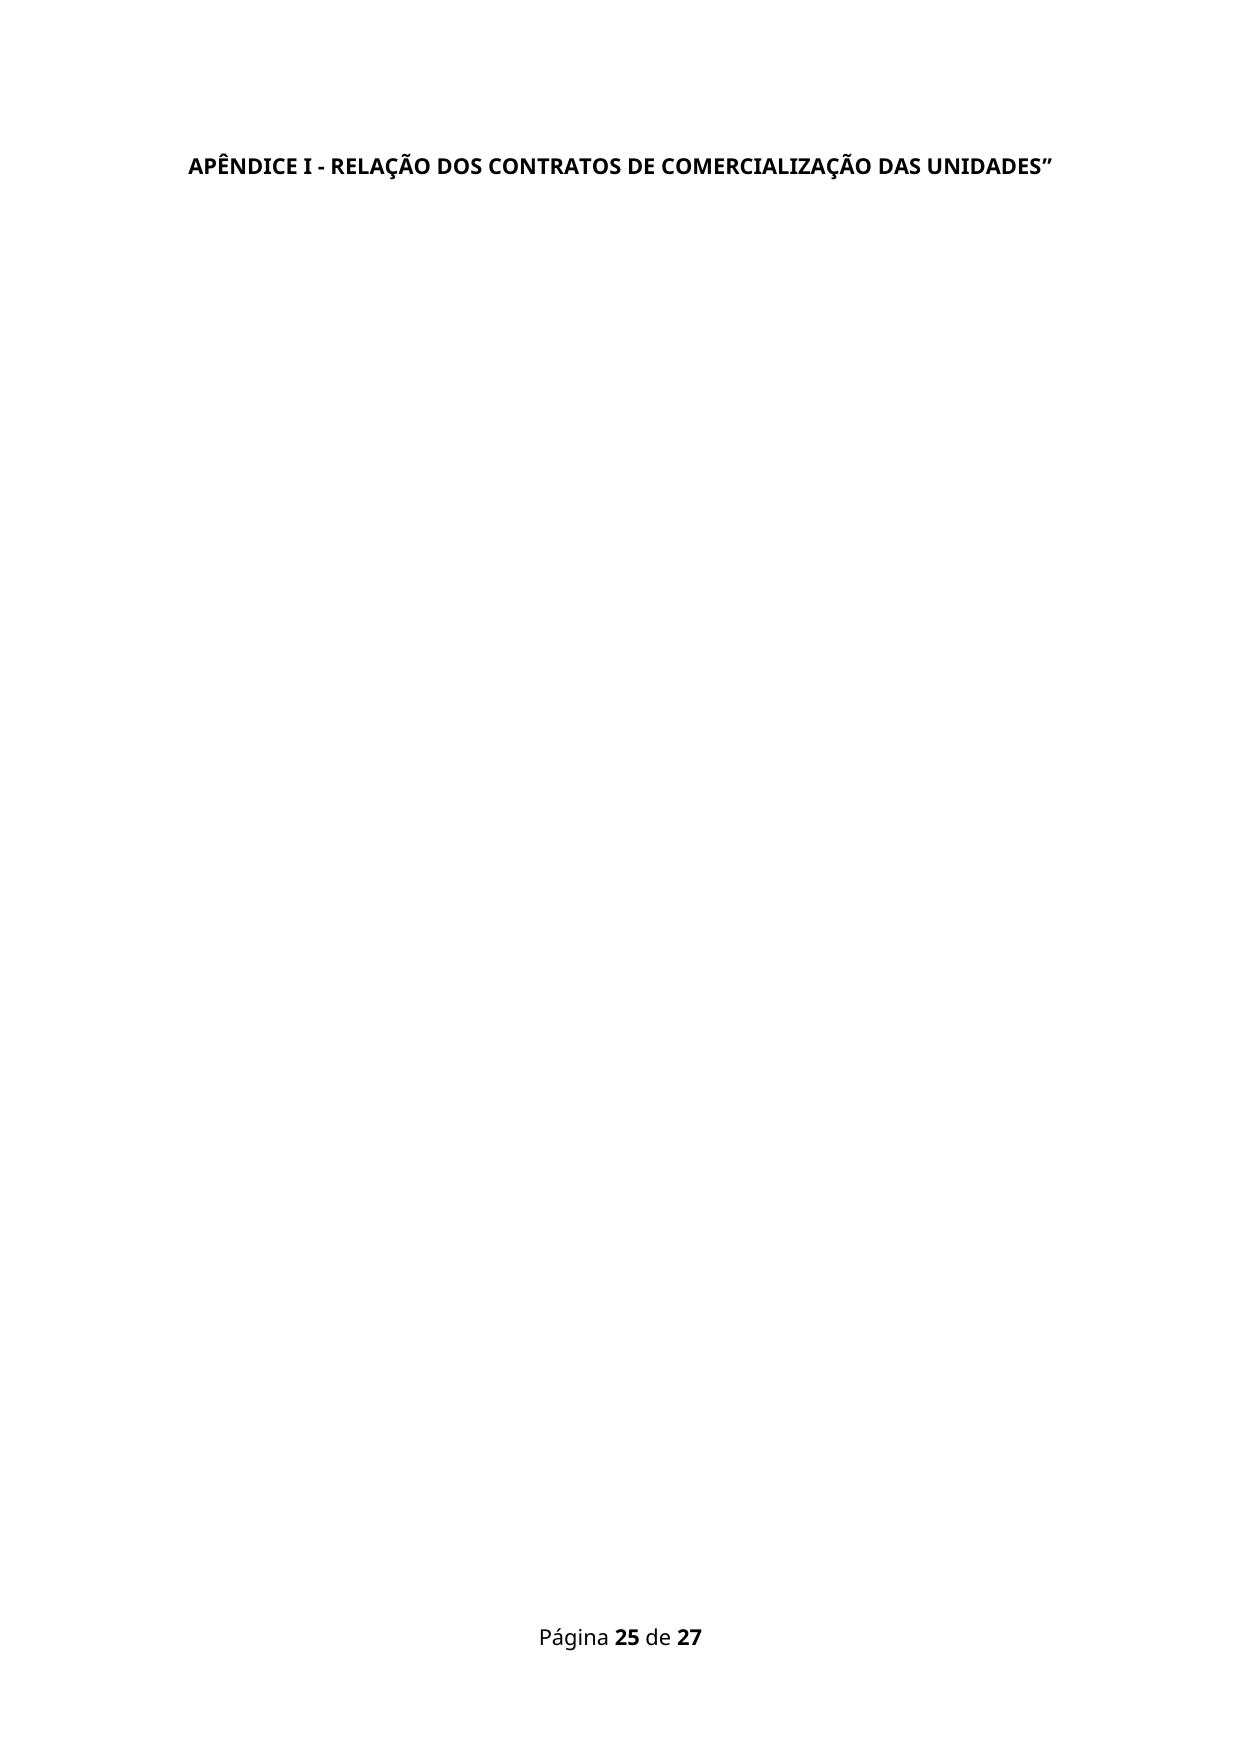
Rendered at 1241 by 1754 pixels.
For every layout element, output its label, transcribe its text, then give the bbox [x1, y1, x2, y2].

text APÊNDICE I - RELAÇÃO DOS CONTRATOS DE COMERCIALIZAÇÃO DAS UNIDADES” [148, 148, 1092, 181]
